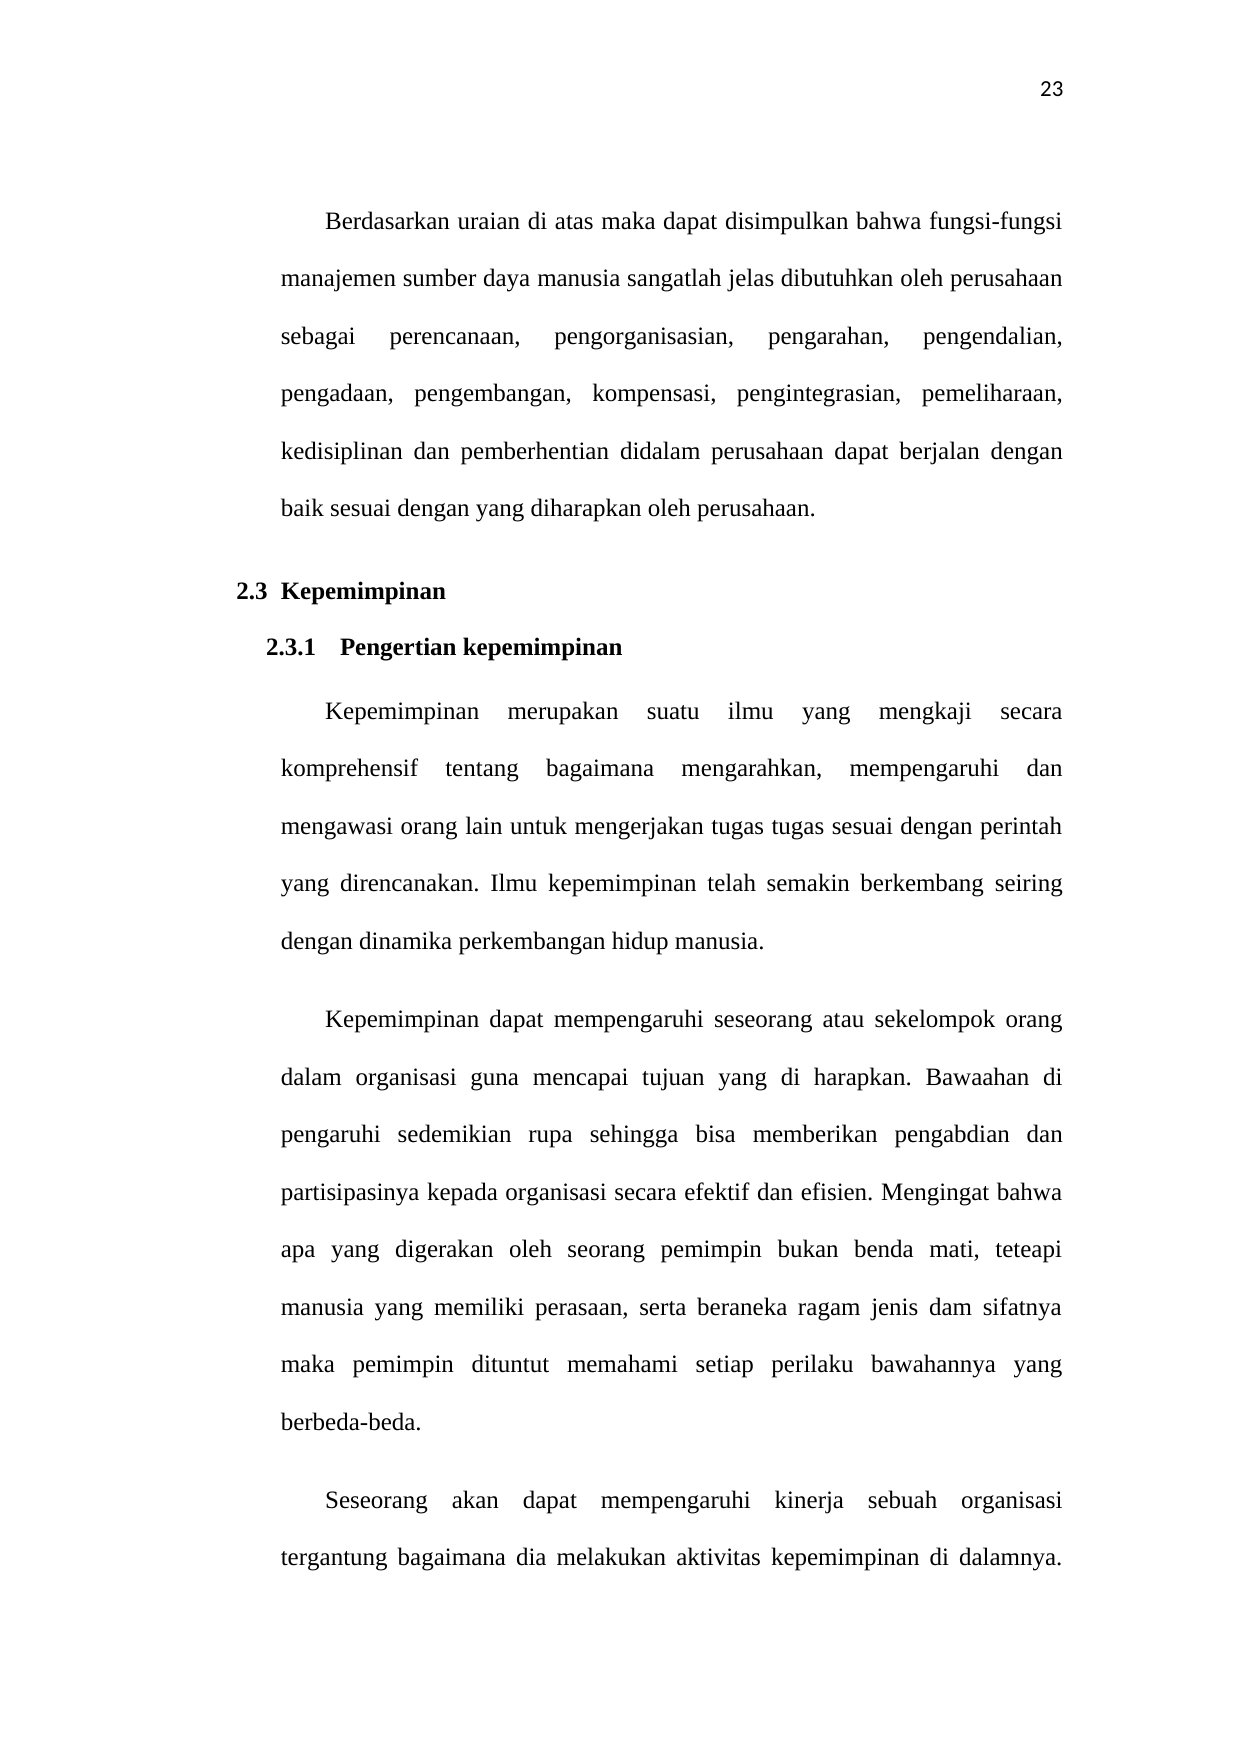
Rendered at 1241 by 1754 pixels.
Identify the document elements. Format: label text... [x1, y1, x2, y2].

subtitle Pengertian kepemimpinan [266, 632, 1063, 661]
text Kepemimpinan merupakan suatu ilmu yang mengkaji secara komprehensif tentang bagaimana mengarahkan, mempengaruhi dan mengawasi orang lain untuk mengerjakan tugas tugas sesuai dengan perintah yang direncanakan. Ilmu kepemimpinan telah semakin berkembang seiring dengan dinamika perkembangan hidup manusia. [281, 696, 1063, 954]
subtitle Kepemimpinan [236, 576, 1063, 605]
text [281, 1485, 1063, 1571]
text Kepemimpinan dapat mempengaruhi seseorang atau sekelompok orang dalam organisasi guna mencapai tujuan yang di harapkan. Bawaahan di pengaruhi sedemikian rupa sehingga bisa memberikan pengabdian dan partisipasinya kepada organisasi secara efektif dan efisien. Mengingat bahwa apa yang digerakan oleh seorang pemimpin bukan benda mati, teteapi manusia yang memiliki perasaan, serta beraneka ragam jenis dam sifatnya maka pemimpin dituntut memahami setiap perilaku bawahannya yang berbeda-beda. [281, 1004, 1063, 1435]
text Berdasarkan uraian di atas maka dapat disimpulkan bahwa fungsi-fungsi manajemen sumber daya manusia sangatlah jelas dibutuhkan oleh perusahaan sebagai perencanaan, pengorganisasian, pengarahan, pengendalian, pengadaan, pengembangan, kompensasi, pengintegrasian, pemeliharaan, kedisiplinan dan pemberhentian didalam perusahaan dapat berjalan dengan baik sesuai dengan yang diharapkan oleh perusahaan. [281, 206, 1063, 522]
